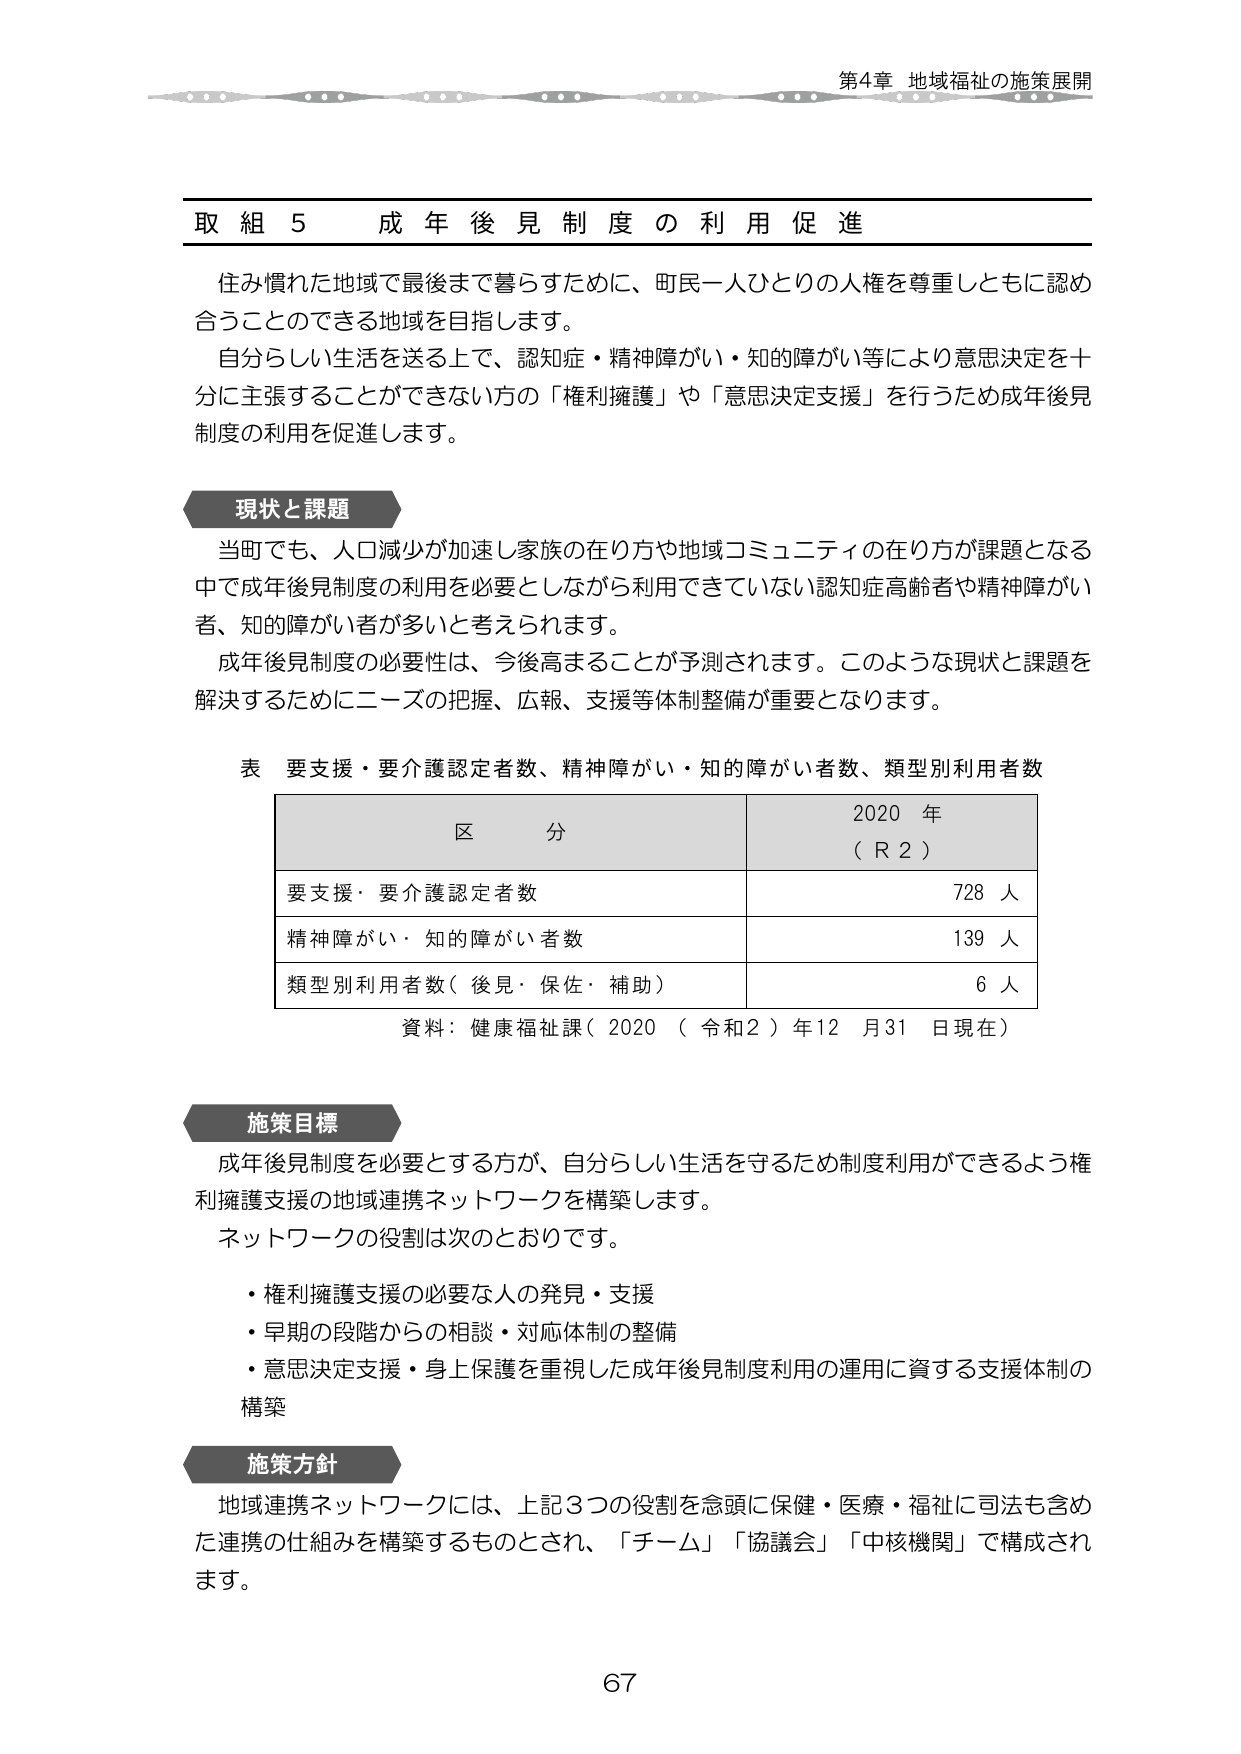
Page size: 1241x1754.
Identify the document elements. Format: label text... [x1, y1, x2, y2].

text 当町でも、人口減少が加速し家族の在り方や地域コミュニティの在り方が課題となる中で成年後見制度の利用を必要としながら利用できていない認知症高齢者や精神障がい者、知的障がい者が多いと考えられます。 [189, 531, 1092, 644]
text ネットワークの役割は次のとおりです。 [189, 1219, 1092, 1257]
text 成年後見制度の必要性は、今後高まることが予測されます。このような現状と課題を解決するためにニーズの把握、広報、支援等体制整備が重要となります。 [189, 644, 1092, 719]
table_cell 要支援・要介護認定者数 [276, 871, 746, 916]
table_cell 139人 [747, 917, 1037, 962]
table_cell 728人 [747, 871, 1037, 916]
text 住み慣れた地域で最後まで暮らすために、町民一人ひとりの人権を尊重しともに認め合うことのできる地域を目指します。 [189, 264, 1092, 339]
text ・意思決定支援・身上保護を重視した成年後見制度利用の運用に資する支援体制の構築 [217, 1351, 1092, 1426]
text 取組５ 成年後見制度の利用促進 [183, 201, 1092, 243]
picture [147, 91, 1093, 103]
text 自分らしい生活を送る上で、認知症・精神障がい・知的障がい等により意思決定を十分に主張することができない方の「権利擁護」や「意思決定支援」を行うため成年後見制度の利用を促進します。 [189, 339, 1092, 452]
table_cell 類型別利用者数（後見・保佐・補助） [276, 963, 746, 1008]
table_header 2020年 （Ｒ２） [747, 795, 1037, 870]
text 資料：健康福祉課（2020（令和２）年12月31日現在） [148, 1009, 1022, 1046]
text 表 要支援・要介護認定者数、精神障がい・知的障がい者数、類型別利用者数 [194, 749, 1092, 786]
table_cell 精神障がい・知的障がい者数 [276, 917, 746, 962]
text 成年後見制度を必要とする方が、自分らしい生活を守るため制度利用ができるよう権利擁護支援の地域連携ネットワークを構築します。 [189, 1144, 1092, 1219]
text ・早期の段階からの相談・対応体制の整備 [217, 1313, 1092, 1351]
table_cell 6人 [747, 963, 1037, 1008]
text ・権利擁護支援の必要な人の発見・支援 [217, 1276, 1092, 1313]
text 地域連携ネットワークには、上記３つの役割を念頭に保健・医療・福祉に司法も含めた連携の仕組みを構築するものとされ、「チーム」「協議会」「中核機関」で構成されます。 [189, 1486, 1092, 1598]
table_header 区 分 [276, 795, 746, 870]
